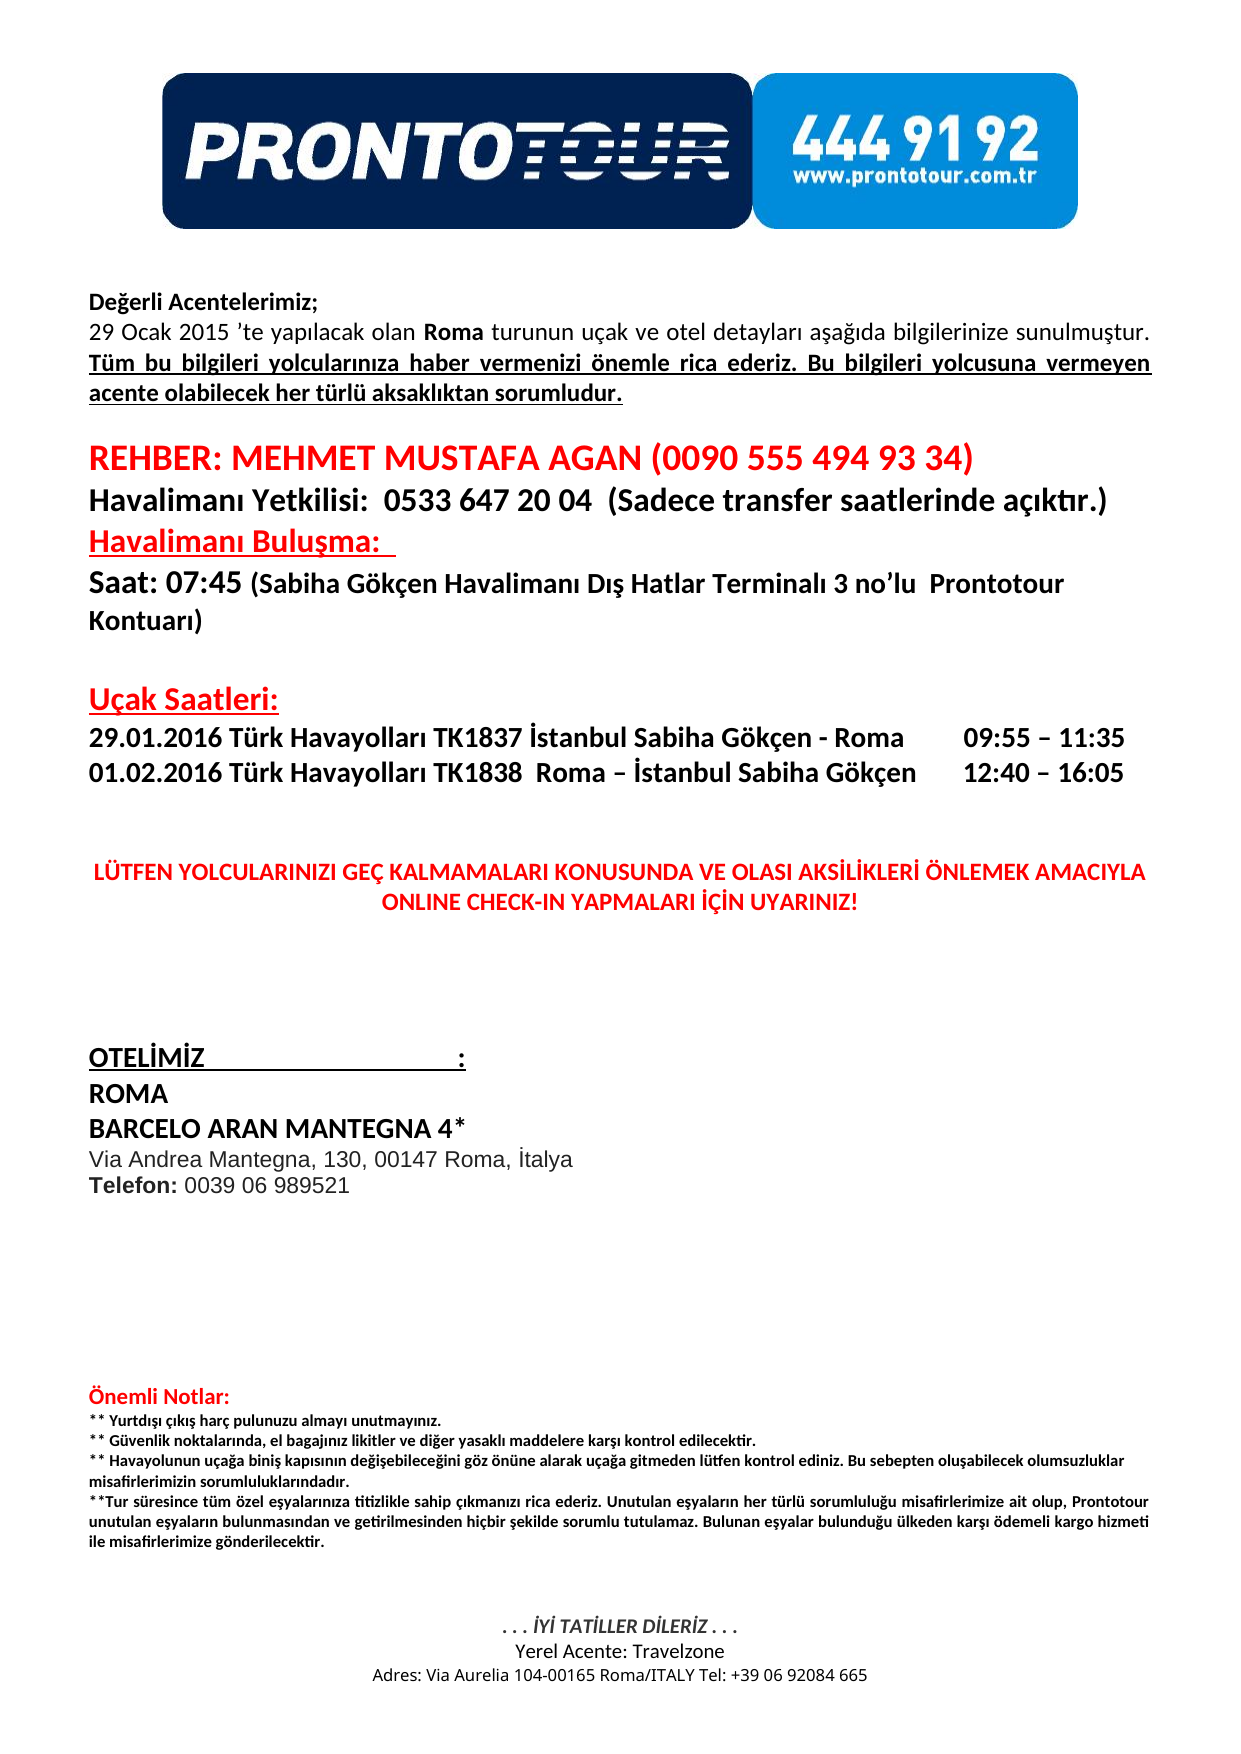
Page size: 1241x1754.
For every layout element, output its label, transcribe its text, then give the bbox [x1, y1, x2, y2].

text BARCELO ARAN MANTEGNA 4* [89, 1110, 1152, 1146]
text Telefon: 0039 06 989521 [89, 1172, 1152, 1199]
text Adres: Via Aurelia 104-00165 Roma/ITALY Tel: +39 06 92084 665 [89, 1664, 1152, 1687]
text **Tur süresince tüm özel eşyalarınıza titizlikle sahip çıkmanızı rica ederiz. Unutulan eşyaların her türlü sorumluluğu misafirlerimize ait olup, Prontotour unutulan eşyaların bulunmasından ve getirilmesinden hiçbir şekilde sorumlu tutulamaz. Bulunan eşyalar bulunduğu ülkeden karşı ödemeli kargo hizmeti ile misafirlerimize gönderilecektir. [89, 1491, 1152, 1552]
text 29 Ocak 2015 ’te yapılacak olan Roma turunun uçak ve otel detayları aşağıda bilgilerinize sunulmuştur. Tüm bu bilgileri yolcularınıza haber vermenizi önemle rica ederiz. Bu bilgileri yolcusuna vermeyen acente olabilecek her türlü aksaklıktan sorumludur. [89, 317, 1152, 373]
text ROMA [89, 1075, 1152, 1110]
text REHBER: MEHMET MUSTAFA AGAN (0090 555 494 93 34) [89, 433, 1152, 479]
text Önemli Notlar: [89, 1382, 1152, 1410]
text Yerel Acente: Travelzone [89, 1638, 1152, 1664]
text . . . İYİ TATİLLER DİLERİZ . . . [89, 1613, 1152, 1638]
text OTELİMİZ : [89, 1039, 1152, 1075]
text 29.01.2016 Türk Havayolları TK1837 İstanbul Sabiha Gökçen - Roma 09:55 – 11:35 01.02.2016 Türk Havayolları TK1838 Roma – İstanbul Sabiha Gökçen 12:40 – 16:05 [89, 719, 1152, 790]
picture [162, 73, 1078, 229]
text Değerli Acentelerimiz; [89, 286, 1152, 317]
text Saat: 07:45 (Sabiha Gökçen Havalimanı Dış Hatlar Terminalı 3 no’lu Prontotour Kontuarı) [89, 561, 1152, 637]
text Via Andrea Mantegna, 130, 00147 Roma, İtalya [89, 1146, 1152, 1172]
text LÜTFEN YOLCULARINIZI GEÇ KALMAMALARI KONUSUNDA VE OLASI AKSİLİKLERİ ÖNLEMEK AMACIYLA ONLINE CHECK-IN YAPMALARI İÇİN UYARINIZ! [89, 856, 1152, 917]
text Uçak Saatleri: [89, 678, 1152, 719]
text Havalimanı Yetkilisi: 0533 647 20 04 (Sadece transfer saatlerinde açıktır.) [89, 479, 1152, 520]
text ** Güvenlik noktalarında, el bagajınız likitler ve diğer yasaklı maddelere karşı kontrol edilecektir. [89, 1430, 1152, 1451]
text 29 Ocak 2015 ’te yapılacak olan Roma turunun uçak ve otel detayları aşağıda bilgilerinize sunulmuştur. Tüm bu bilgileri yolcularınıza haber vermenizi önemle rica ederiz. Bu bilgileri yolcusuna vermeyen acente olabilecek her türlü aksaklıktan sorumludur. [89, 375, 1152, 408]
text ** Havayolunun uçağa biniş kapısının değişebileceğini göz önüne alarak uçağa gitmeden lütfen kontrol ediniz. Bu sebepten oluşabilecek olumsuzluklar misafirlerimizin sorumluluklarındadır. [89, 1451, 1152, 1491]
text Havalimanı Buluşma: [89, 520, 1152, 561]
text ** Yurtdışı çıkış harç pulunuzu almayı unutmayınız. [89, 1410, 1152, 1430]
